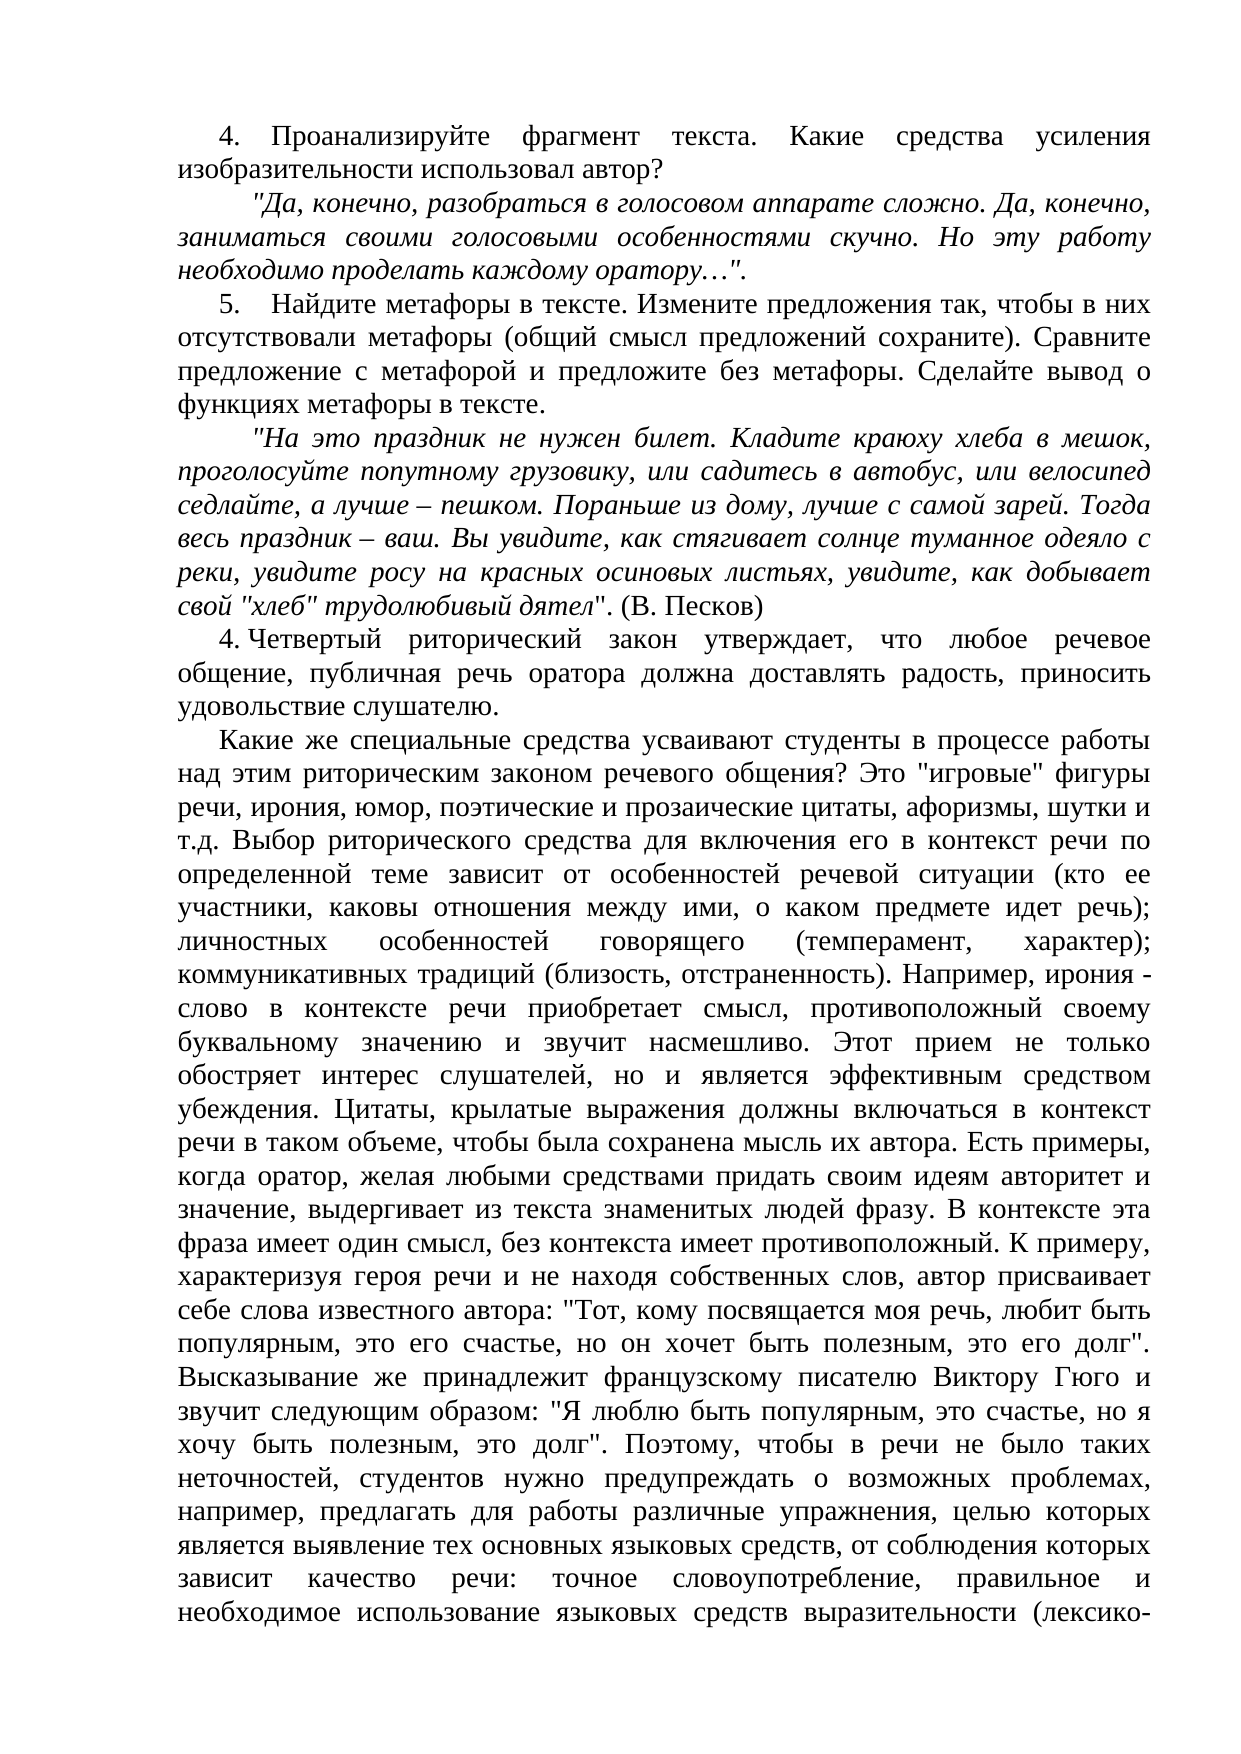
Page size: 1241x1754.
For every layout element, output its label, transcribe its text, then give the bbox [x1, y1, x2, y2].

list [177, 722, 1152, 1627]
text 4. Четвертый риторический закон утверждает, что любое речевое общение, публичная речь оратора должна доставлять радость, приносить удовольствие слушателю. [177, 621, 1152, 722]
list Найдите метафоры в тексте. Измените предложения так, чтобы в них отсутствовали метафоры (общий смысл предложений сохраните). Сравните предложение с метафорой и предложите без метафоры. Сделайте вывод о функциях метафоры в тексте. [177, 286, 1152, 420]
list Проанализируйте фрагмент текста. Какие средства усиления изобразительности использовал автор? [177, 118, 1152, 185]
text "На это праздник не нужен билет. Кладите краюху хлеба в мешок, проголосуйте попутному грузовику, или садитесь в автобус, или велосипед седлайте, а лучше – пешком. Пораньше из дому, лучше с самой зарей. Тогда весь праздник – ваш. Вы увидите, как стягивает солнце туманное одеяло с реки, увидите росу на красных осиновых листьях, увидите, как добывает свой "хлеб" трудолюбивый дятел". (В. Песков) [177, 420, 1152, 621]
list "Да, конечно, разобраться в голосовом аппарате сложно. Да, конечно, заниматься своими голосовыми особенностями скучно. Но эту работу необходимо проделать каждому оратору…". [177, 185, 1152, 286]
